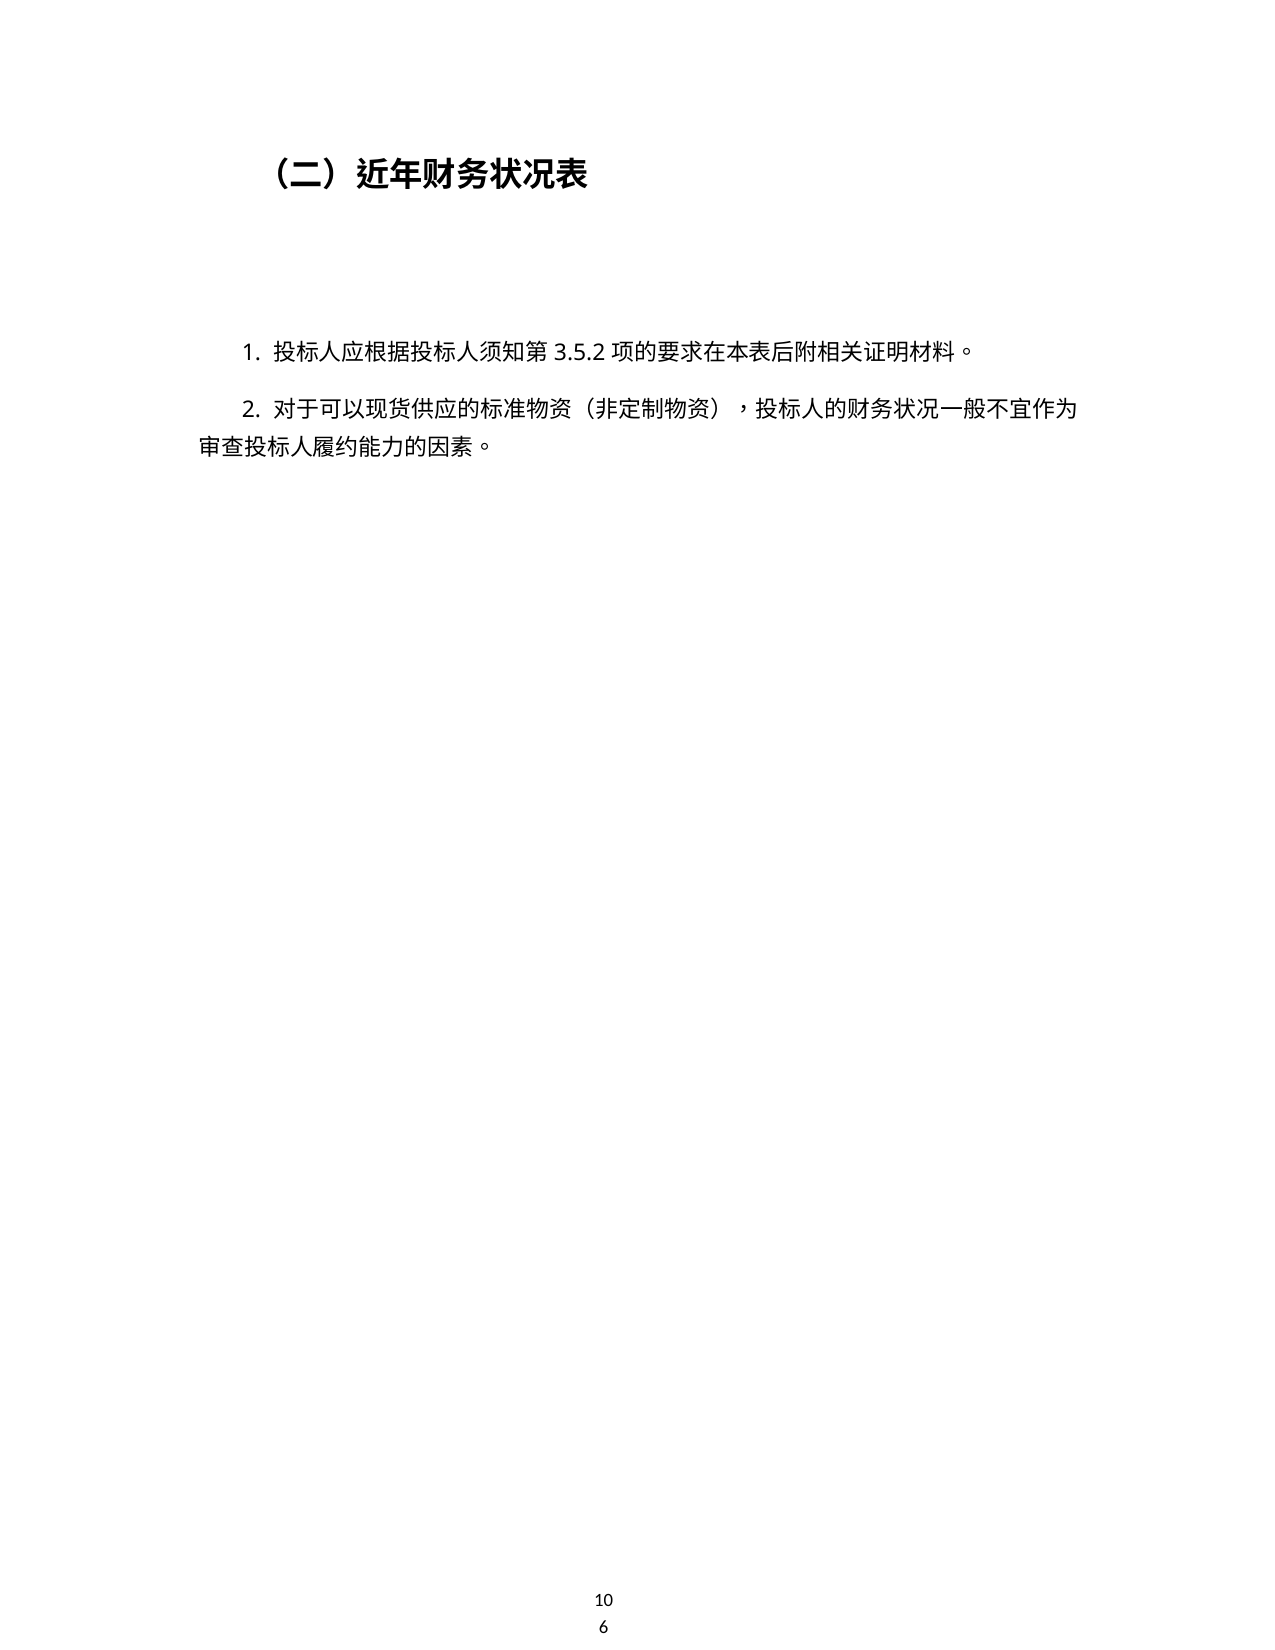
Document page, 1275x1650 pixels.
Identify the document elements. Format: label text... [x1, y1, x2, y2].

text 1. 投标人应根据投标人须知第 3.5.2 项的要求在本表后附相关证明材料。 [242, 336, 1089, 367]
text （二）近年财务状况表 [212, 150, 1089, 193]
text 2. 对于可以现货供应的标准物资（非定制物资），投标人的财务状况一般不宜作为审查投标人履约能力的因素。 [198, 393, 1083, 462]
